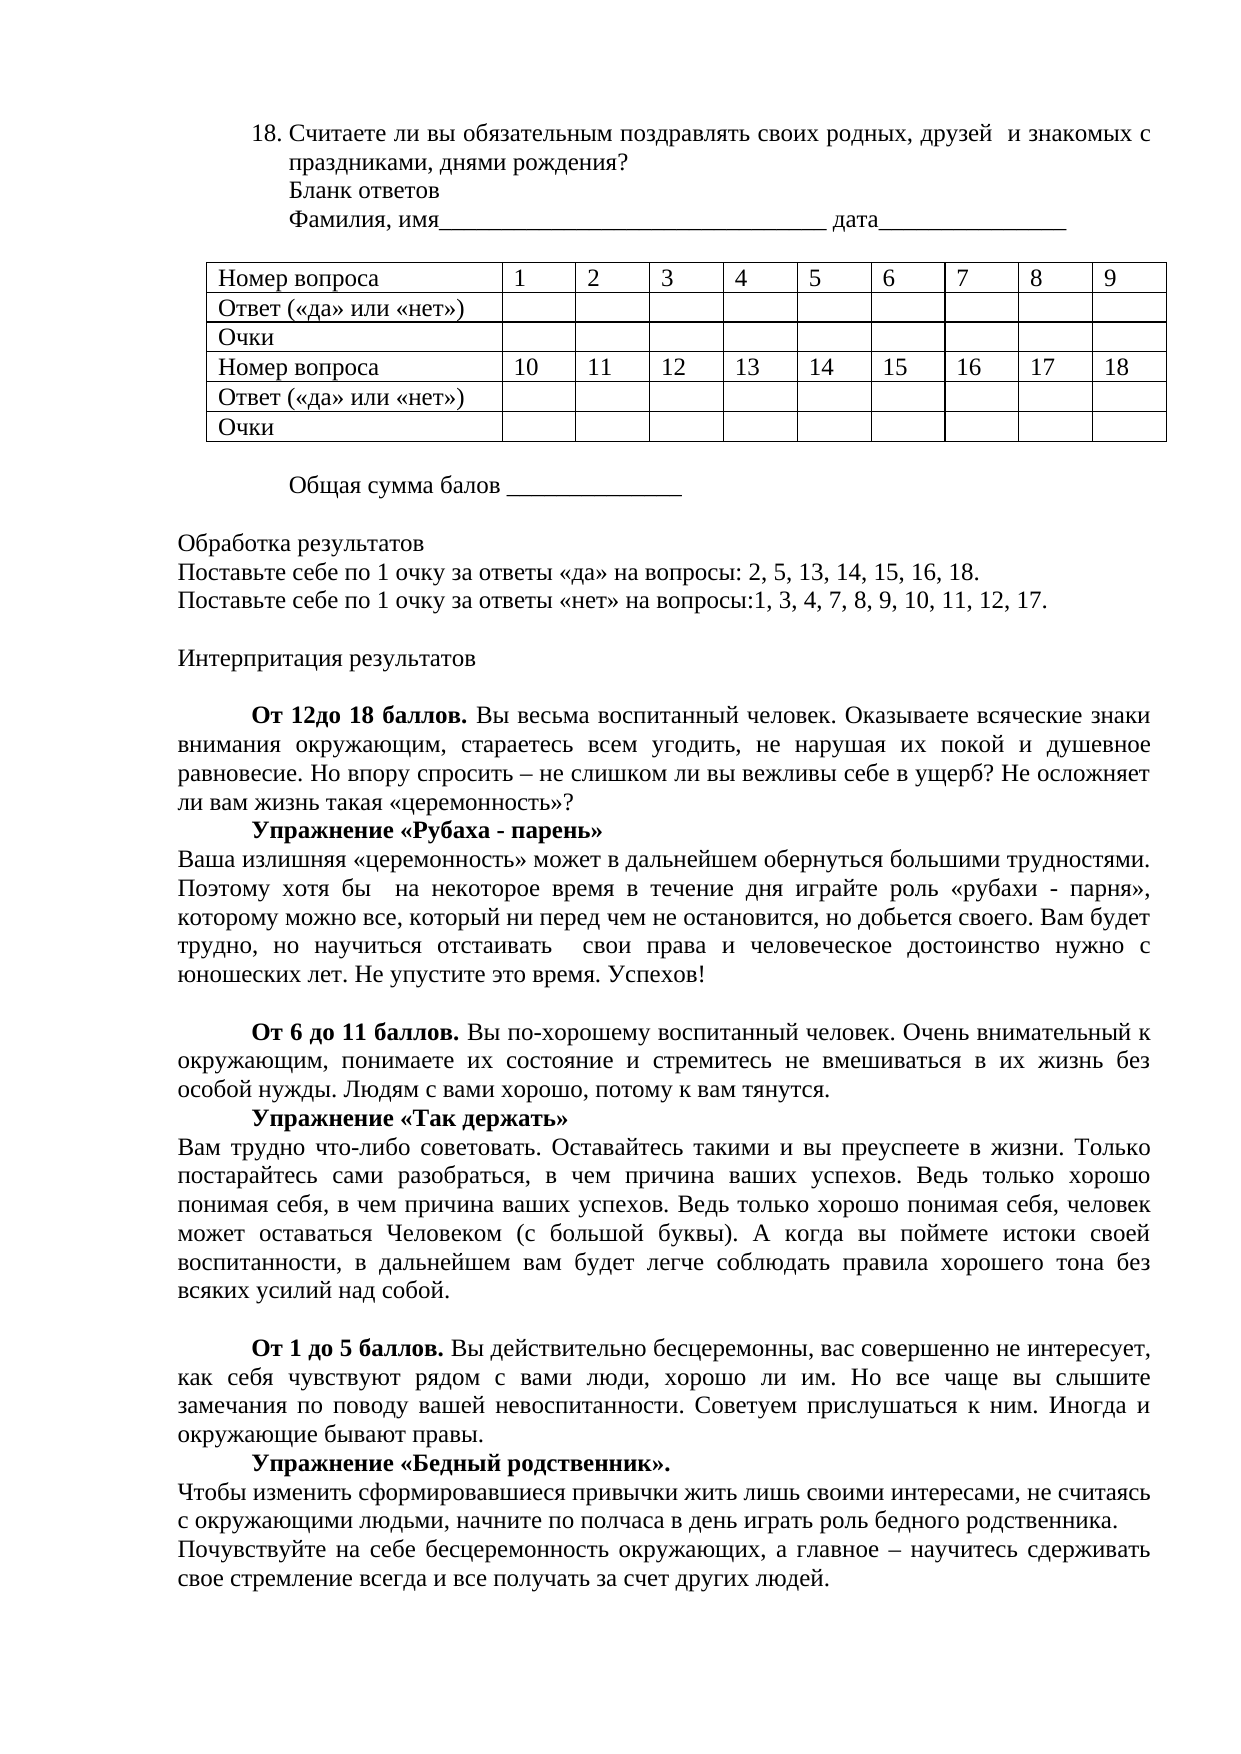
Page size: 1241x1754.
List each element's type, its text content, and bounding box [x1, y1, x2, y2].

table_header 2 [576, 263, 649, 292]
table_cell [503, 293, 575, 321]
table_cell [798, 323, 871, 351]
table_cell [724, 293, 797, 321]
table_cell [650, 412, 723, 441]
table_cell [650, 382, 723, 411]
table_cell Ответ («да» или «нет») [207, 382, 502, 411]
table_cell [1019, 412, 1092, 441]
table_cell [576, 382, 649, 411]
table_cell 15 [872, 352, 944, 381]
table_cell Очки [207, 412, 502, 441]
table_cell [576, 323, 649, 351]
table_header 5 [798, 263, 871, 292]
text Чтобы изменить сформировавшиеся привычки жить лишь своими интересами, не считаясь с окружающими людьми, начните по полчаса в день играть роль бедного родственника. [177, 1477, 1152, 1534]
table_header 1 [503, 263, 575, 292]
text От 12до 18 баллов. Вы весьма воспитанный человек. Оказываете всяческие знаки внимания окружающим, стараетесь всем угодить, не нарушая их покой и душевное равновесие. Но впору спросить – не слишком ли вы вежливы себе в ущерб? Не осложняет ли вам жизнь такая «церемонность»? [177, 700, 1152, 815]
list Общая сумма балов ______________ [288, 470, 1152, 499]
table_header 3 [650, 263, 723, 292]
table_cell [946, 293, 1018, 321]
table_cell [872, 293, 944, 321]
list Фамилия, имя_______________________________ дата_______________ [288, 204, 1152, 233]
table_cell [724, 412, 797, 441]
table_cell [798, 412, 871, 441]
table_cell [503, 323, 575, 351]
text Обработка результатов [177, 528, 1152, 557]
table_cell [576, 412, 649, 441]
table_cell 16 [946, 352, 1018, 381]
text Интерпритация результатов [177, 643, 1152, 672]
text От 6 до 11 баллов. Вы по-хорошему воспитанный человек. Очень внимательный к окружающим, понимаете их состояние и стремитесь не вмешиваться в их жизнь без особой нужды. Людям с вами хорошо, потому к вам тянутся. [177, 1017, 1152, 1103]
table_cell 18 [1093, 352, 1166, 381]
text Упражнение «Так держать» [177, 1103, 1152, 1132]
table_cell 12 [650, 352, 723, 381]
text Ваша излишняя «церемонность» может в дальнейшем обернуться большими трудностями. Поэтому хотя бы на некоторое время в течение дня играйте роль «рубахи - парня», которому можно все, который ни перед чем не остановится, но добьется своего. Вам будет трудно, но научиться отстаивать свои права и человеческое достоинство нужно с юношеских лет. Не упустите это время. Успехов! [177, 844, 1152, 988]
table_cell [946, 412, 1018, 441]
table_cell 11 [576, 352, 649, 381]
table_cell [872, 323, 944, 351]
table_cell 10 [503, 352, 575, 381]
table_cell [1093, 382, 1166, 411]
text Поставьте себе по 1 очку за ответы «да» на вопросы: 2, 5, 13, 14, 15, 16, 18. [177, 557, 1152, 585]
table_cell [798, 382, 871, 411]
table_header 8 [1019, 263, 1092, 292]
table_cell [1019, 323, 1092, 351]
list Бланк ответов [288, 176, 1152, 204]
text От 1 до 5 баллов. Вы действительно бесцеремонны, вас совершенно не интересует, как себя чувствуют рядом с вами люди, хорошо ли им. Но все чаще вы слышите замечания по поводу вашей невоспитанности. Советуем прислушаться к ним. Иногда и окружающие бывают правы. [177, 1333, 1152, 1448]
table_cell Очки [207, 323, 502, 351]
table_cell [1093, 323, 1166, 351]
table_cell [1019, 382, 1092, 411]
table_header 4 [724, 263, 797, 292]
table_cell [872, 382, 944, 411]
text Поставьте себе по 1 очку за ответы «нет» на вопросы:1, 3, 4, 7, 8, 9, 10, 11, 12, 17. [177, 585, 1152, 614]
table_cell [650, 293, 723, 321]
text Упражнение «Рубаха - парень» [177, 815, 1152, 844]
table_cell [1019, 293, 1092, 321]
table_cell [724, 323, 797, 351]
table_cell [503, 382, 575, 411]
table_header Номер вопроса [207, 263, 502, 292]
table_cell 17 [1019, 352, 1092, 381]
table_cell [946, 382, 1018, 411]
table_cell 13 [724, 352, 797, 381]
table_cell [1093, 412, 1166, 441]
table_cell Ответ («да» или «нет») [207, 293, 502, 321]
table_header 6 [872, 263, 944, 292]
table_cell [946, 323, 1018, 351]
text Почувствуйте на себе бесцеремонность окружающих, а главное – научитесь сдерживать свое стремление всегда и все получать за счет других людей. [177, 1534, 1152, 1592]
table_cell [798, 293, 871, 321]
table_cell Номер вопроса [207, 352, 502, 381]
table_cell [576, 293, 649, 321]
table_cell [1093, 293, 1166, 321]
text Упражнение «Бедный родственник». [177, 1448, 1152, 1477]
table_cell [872, 412, 944, 441]
table_cell [650, 323, 723, 351]
table_cell [724, 382, 797, 411]
table_cell 14 [798, 352, 871, 381]
table_header 7 [946, 263, 1018, 292]
list Считаете ли вы обязательным поздравлять своих родных, друзей и знакомых с праздниками, днями рождения? [251, 118, 1152, 176]
table_header 9 [1093, 263, 1166, 292]
text Вам трудно что-либо советовать. Оставайтесь такими и вы преуспеете в жизни. Только постарайтесь сами разобраться, в чем причина ваших успехов. Ведь только хорошо понимая себя, в чем причина ваших успехов. Ведь только хорошо понимая себя, человек может оставаться Человеком (с большой буквы). А когда вы поймете истоки своей воспитанности, в дальнейшем вам будет легче соблюдать правила хорошего тона без всяких усилий над собой. [177, 1132, 1152, 1304]
table_cell [503, 412, 575, 441]
